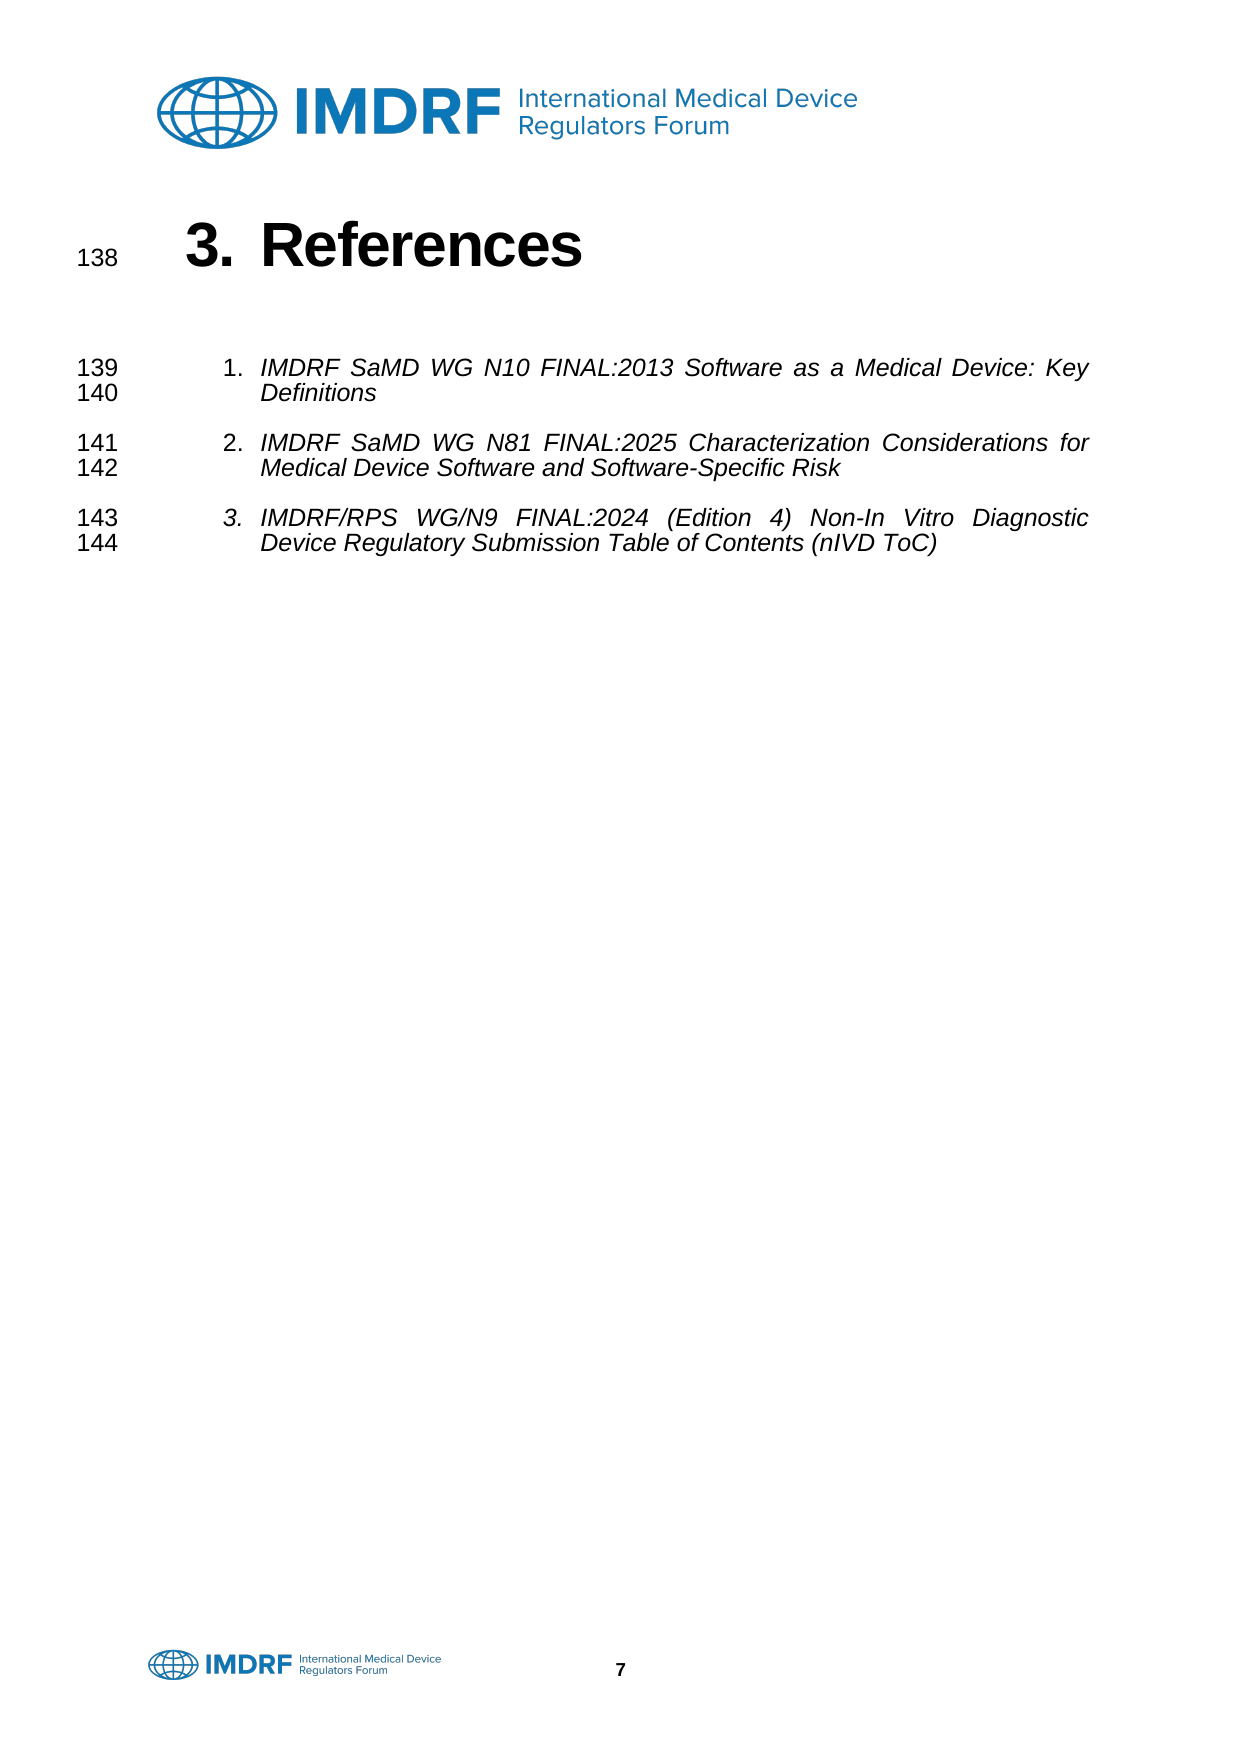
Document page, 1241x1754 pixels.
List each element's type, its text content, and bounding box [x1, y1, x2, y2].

list IMDRF SaMD WG N10 FINAL:2013 Software as a Medical Device: Key Definitions [223, 357, 1092, 407]
list IMDRF SaMD WG N81 FINAL:2025 Characterization Considerations for Medical Device Software and Software-Specific Risk [223, 432, 1092, 482]
picture [144, 1647, 445, 1683]
list IMDRF/RPS WG/N9 FINAL:2024 (Edition 4) Non-In Vitro Diagnostic Device Regulatory Submission Table of Contents (nIVD ToC) [223, 507, 1092, 557]
subtitle References [185, 207, 1092, 282]
picture [147, 70, 867, 156]
